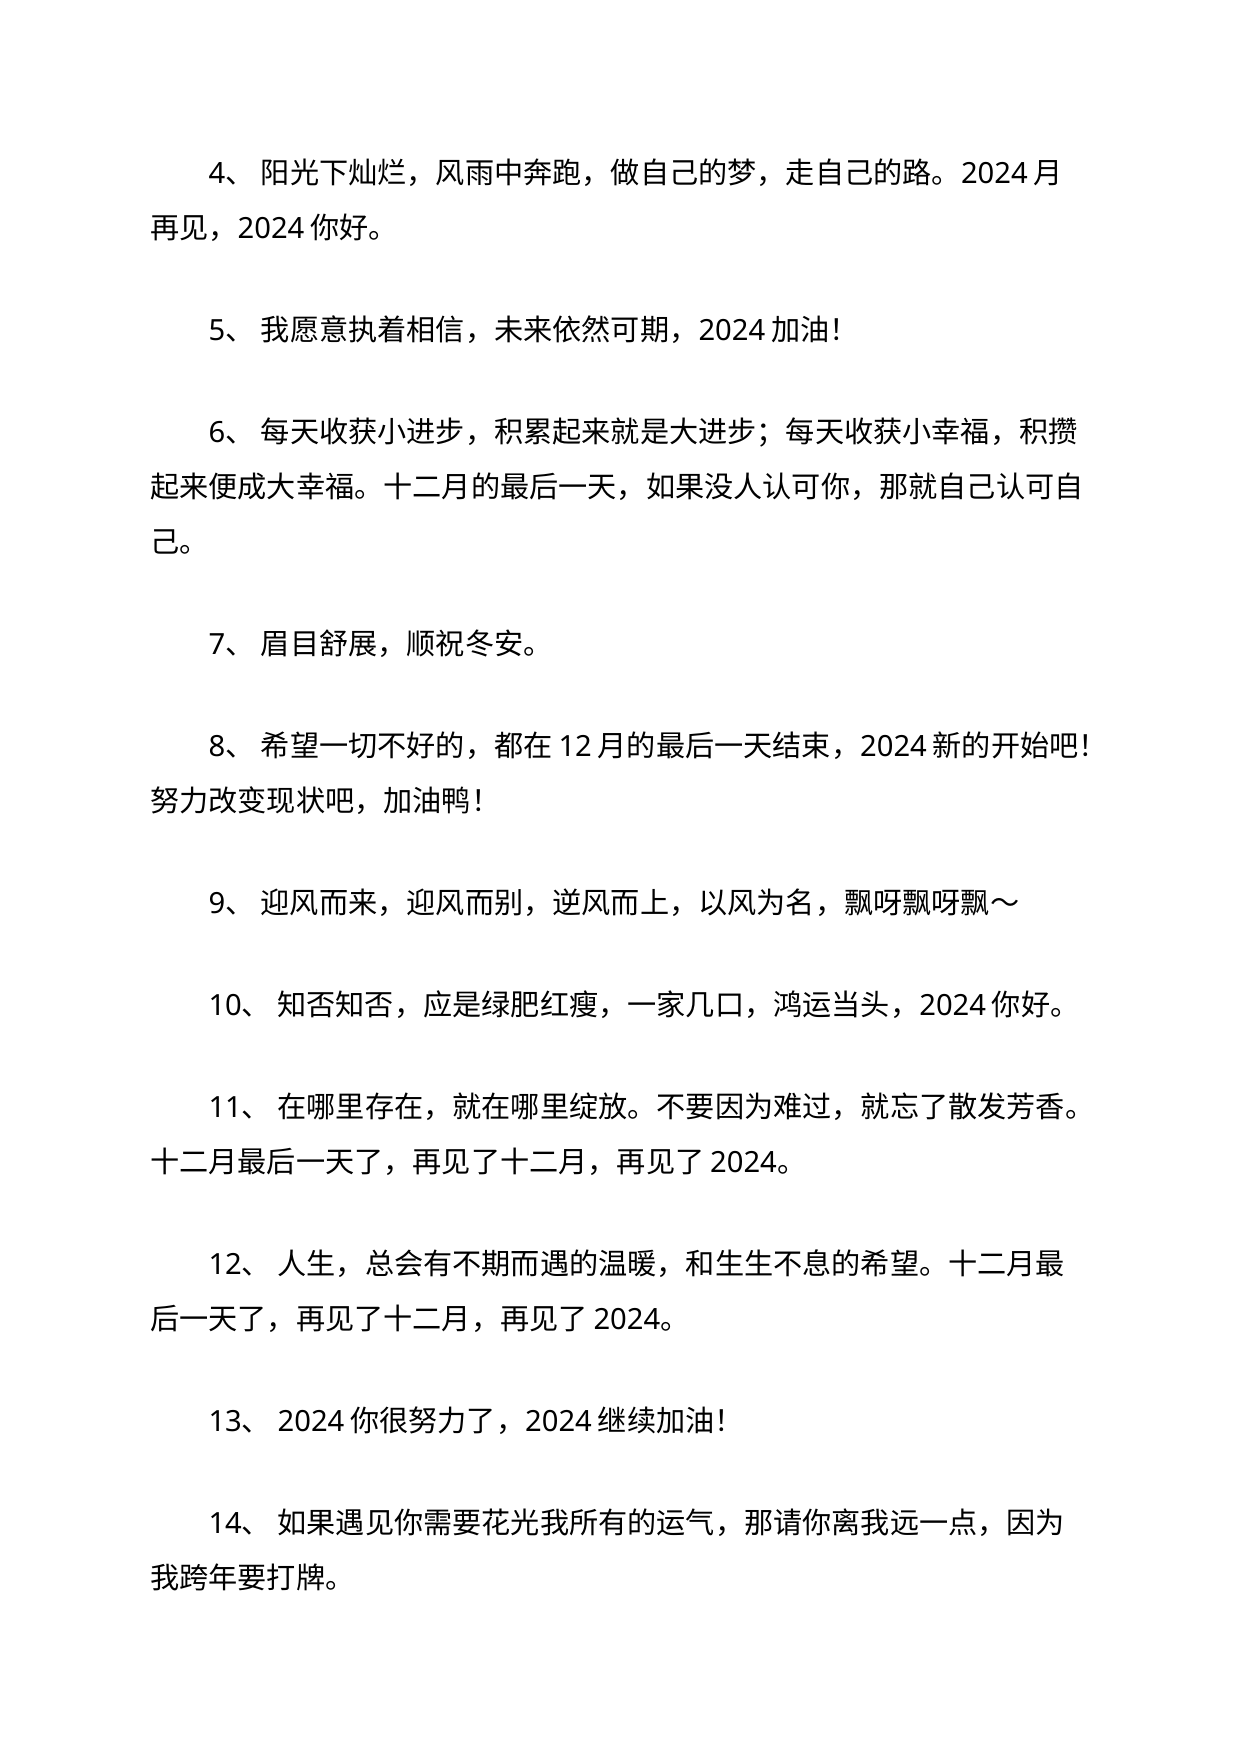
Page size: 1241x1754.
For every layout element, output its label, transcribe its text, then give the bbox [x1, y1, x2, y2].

text 6、 每天收获小进步，积累起来就是大进步；每天收获小幸福，积攒起来便成大幸福。十二月的最后一天，如果没人认可你，那就自己认可自己。 [150, 409, 1090, 561]
text 11、 在哪里存在，就在哪里绽放。不要因为难过，就忘了散发芳香。十二月最后一天了，再见了十二月，再见了2024。 [150, 1083, 1090, 1181]
text 14、 如果遇见你需要花光我所有的运气，那请你离我远一点，因为我跨年要打牌。 [150, 1499, 1090, 1597]
text 10、 知否知否，应是绿肥红瘦，一家几口，鸿运当头，2024你好。 [150, 981, 1090, 1024]
text 12、 人生，总会有不期而遇的温暖，和生生不息的希望。十二月最后一天了，再见了十二月，再见了2024。 [150, 1240, 1090, 1338]
text 13、 2024你很努力了，2024继续加油！ [150, 1397, 1090, 1440]
text 8、 希望一切不好的，都在12月的最后一天结束，2024新的开始吧！努力改变现状吧，加油鸭！ [150, 723, 1090, 820]
text 5、 我愿意执着相信，未来依然可期，2024加油！ [150, 307, 1090, 349]
text 9、 迎风而来，迎风而别，逆风而上，以风为名，飘呀飘呀飘～ [150, 879, 1090, 922]
text 7、 眉目舒展，顺祝冬安。 [150, 621, 1090, 663]
text 4、 阳光下灿烂，风雨中奔跑，做自己的梦，走自己的路。2024月再见，2024你好。 [150, 150, 1090, 247]
